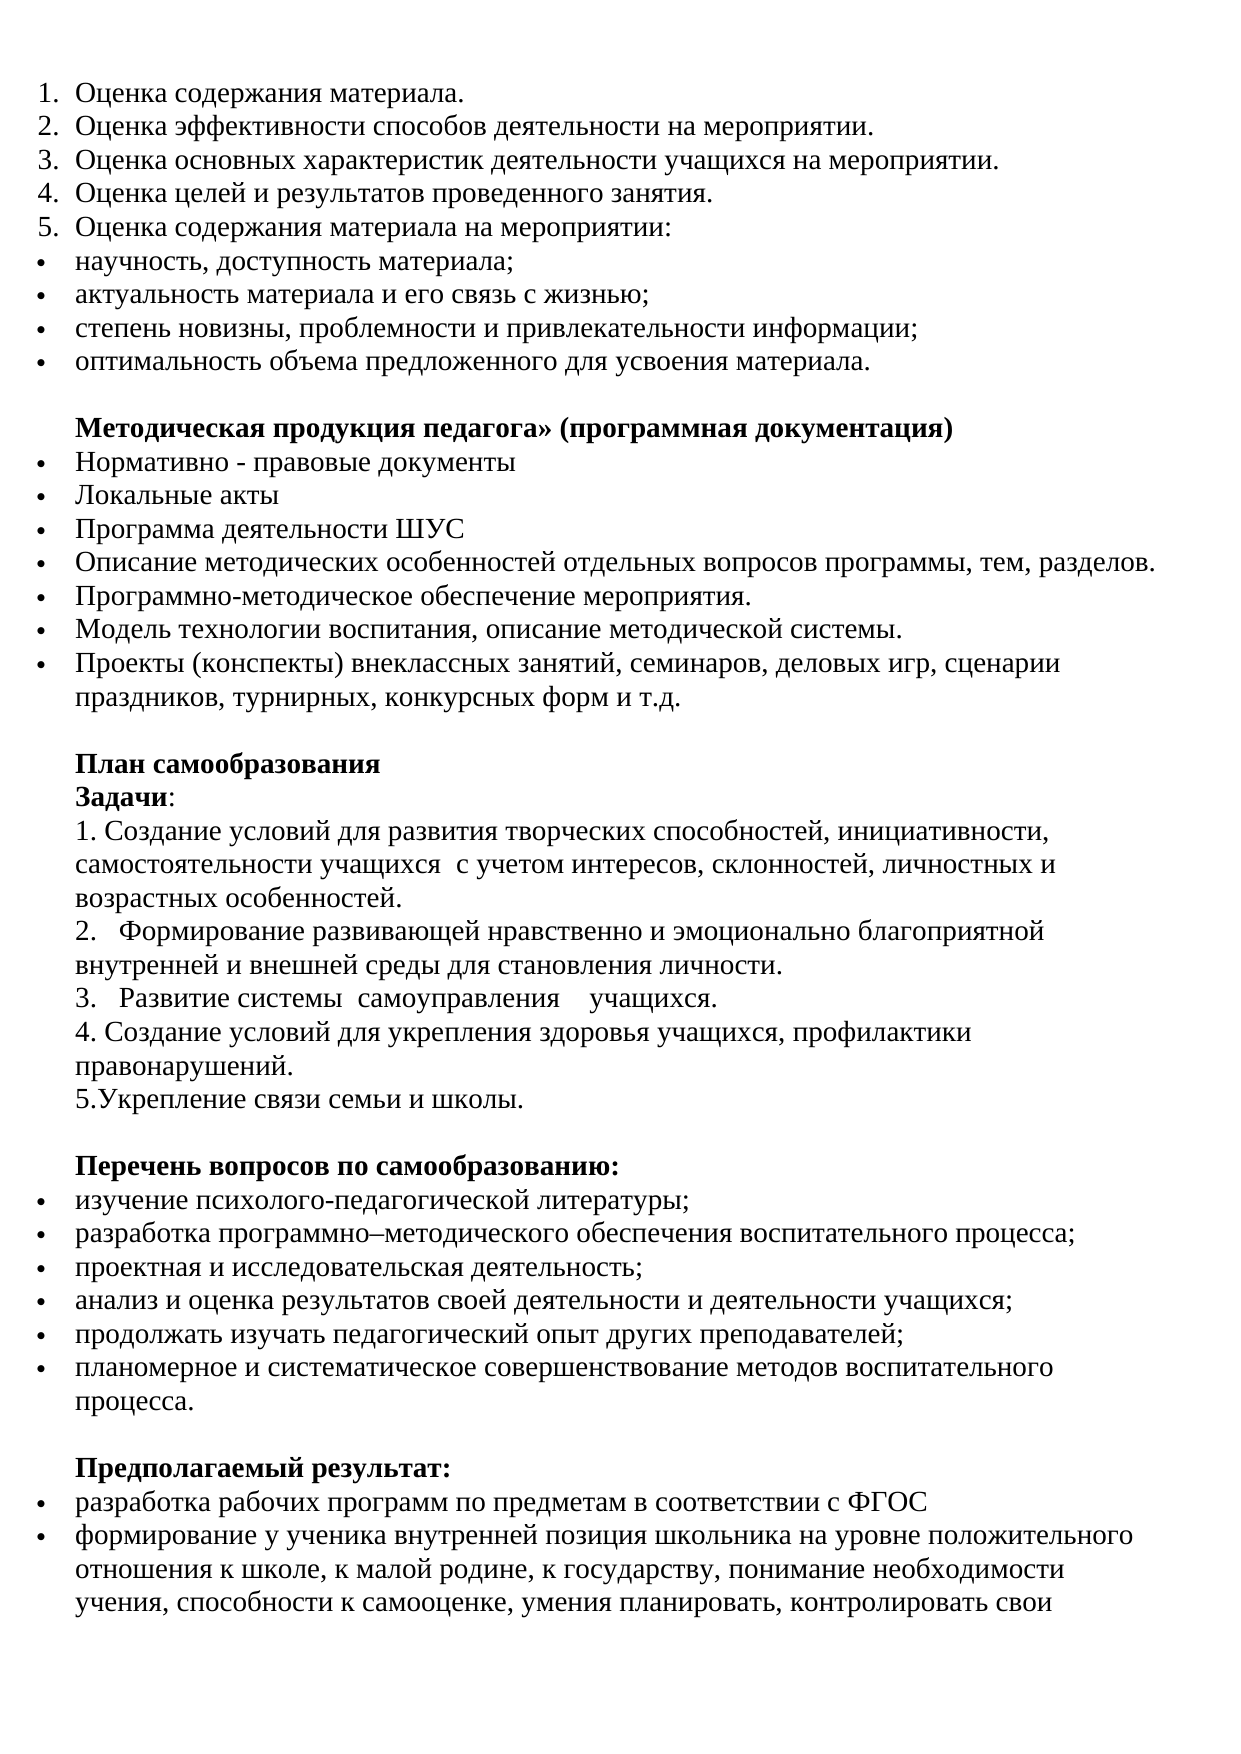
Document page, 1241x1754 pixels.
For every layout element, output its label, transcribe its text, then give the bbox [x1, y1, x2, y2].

list Оценка целей и результатов проведенного занятия. [37, 176, 1165, 209]
list Локальные акты [37, 477, 1165, 511]
list Программно-методическое обеспечение мероприятия. [37, 578, 1165, 612]
list проектная и исследовательская деятельность; [37, 1249, 1165, 1282]
list анализ и оценка результатов своей деятельности и деятельности учащихся; [37, 1282, 1165, 1316]
list Оценка основных характеристик деятельности учащихся на мероприятии. [37, 142, 1165, 176]
text 3. Развитие системы самоуправления учащихся. [75, 981, 1165, 1014]
list оптимальность объема предложенного для усвоения материала. [37, 343, 1165, 377]
list планомерное и систематическое совершенствование методов воспитательного процесса. [37, 1349, 1165, 1417]
list степень новизны, проблемности и привлекательности информации; [37, 310, 1165, 343]
text 2. Формирование развивающей нравственно и эмоционально благоприятной внутренней и внешней среды для становления личности. [75, 913, 1165, 981]
list разработка программно–методического обеспечения воспитательного процесса; [37, 1215, 1165, 1249]
list Оценка эффективности способов деятельности на мероприятии. [37, 108, 1165, 142]
text Предполагаемый результат: [75, 1450, 1165, 1484]
list Программа деятельности ШУС [37, 511, 1165, 544]
text Задачи: [75, 779, 1165, 813]
list изучение психолого-педагогической литературы; [37, 1182, 1165, 1215]
list актуальность материала и его связь с жизнью; [37, 276, 1165, 310]
list разработка рабочих программ по предметам в соответствии с ФГОС [37, 1484, 1165, 1517]
text 5.Укрепление связи семьи и школы. [75, 1081, 1165, 1115]
list Оценка содержания материала. [37, 75, 1165, 108]
text Перечень вопросов по самообразованию: [75, 1148, 1165, 1182]
text 4. Создание условий для укрепления здоровья учащихся, профилактики правонарушений. [75, 1014, 1165, 1081]
list Описание методических особенностей отдельных вопросов программы, тем, разделов. [37, 544, 1165, 578]
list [37, 1517, 1165, 1618]
text План самообразования [75, 746, 1165, 779]
list продолжать изучать педагогический опыт других преподавателей; [37, 1316, 1165, 1349]
list научность, доступность материала; [37, 243, 1165, 276]
list Нормативно - правовые документы [37, 444, 1165, 477]
list Проекты (конспекты) внеклассных занятий, семинаров, деловых игр, сценарии праздников, турнирных, конкурсных форм и т.д. [37, 645, 1165, 712]
list Оценка содержания материала на мероприятии: [37, 209, 1165, 243]
text Методическая продукция педагога» (программная документация) [75, 410, 1165, 444]
list Модель технологии воспитания, описание методической системы. [37, 612, 1165, 645]
text 1. Создание условий для развития творческих способностей, инициативности, самостоятельности учащихся с учетом интересов, склонностей, личностных и возрастных особенностей. [75, 813, 1165, 913]
